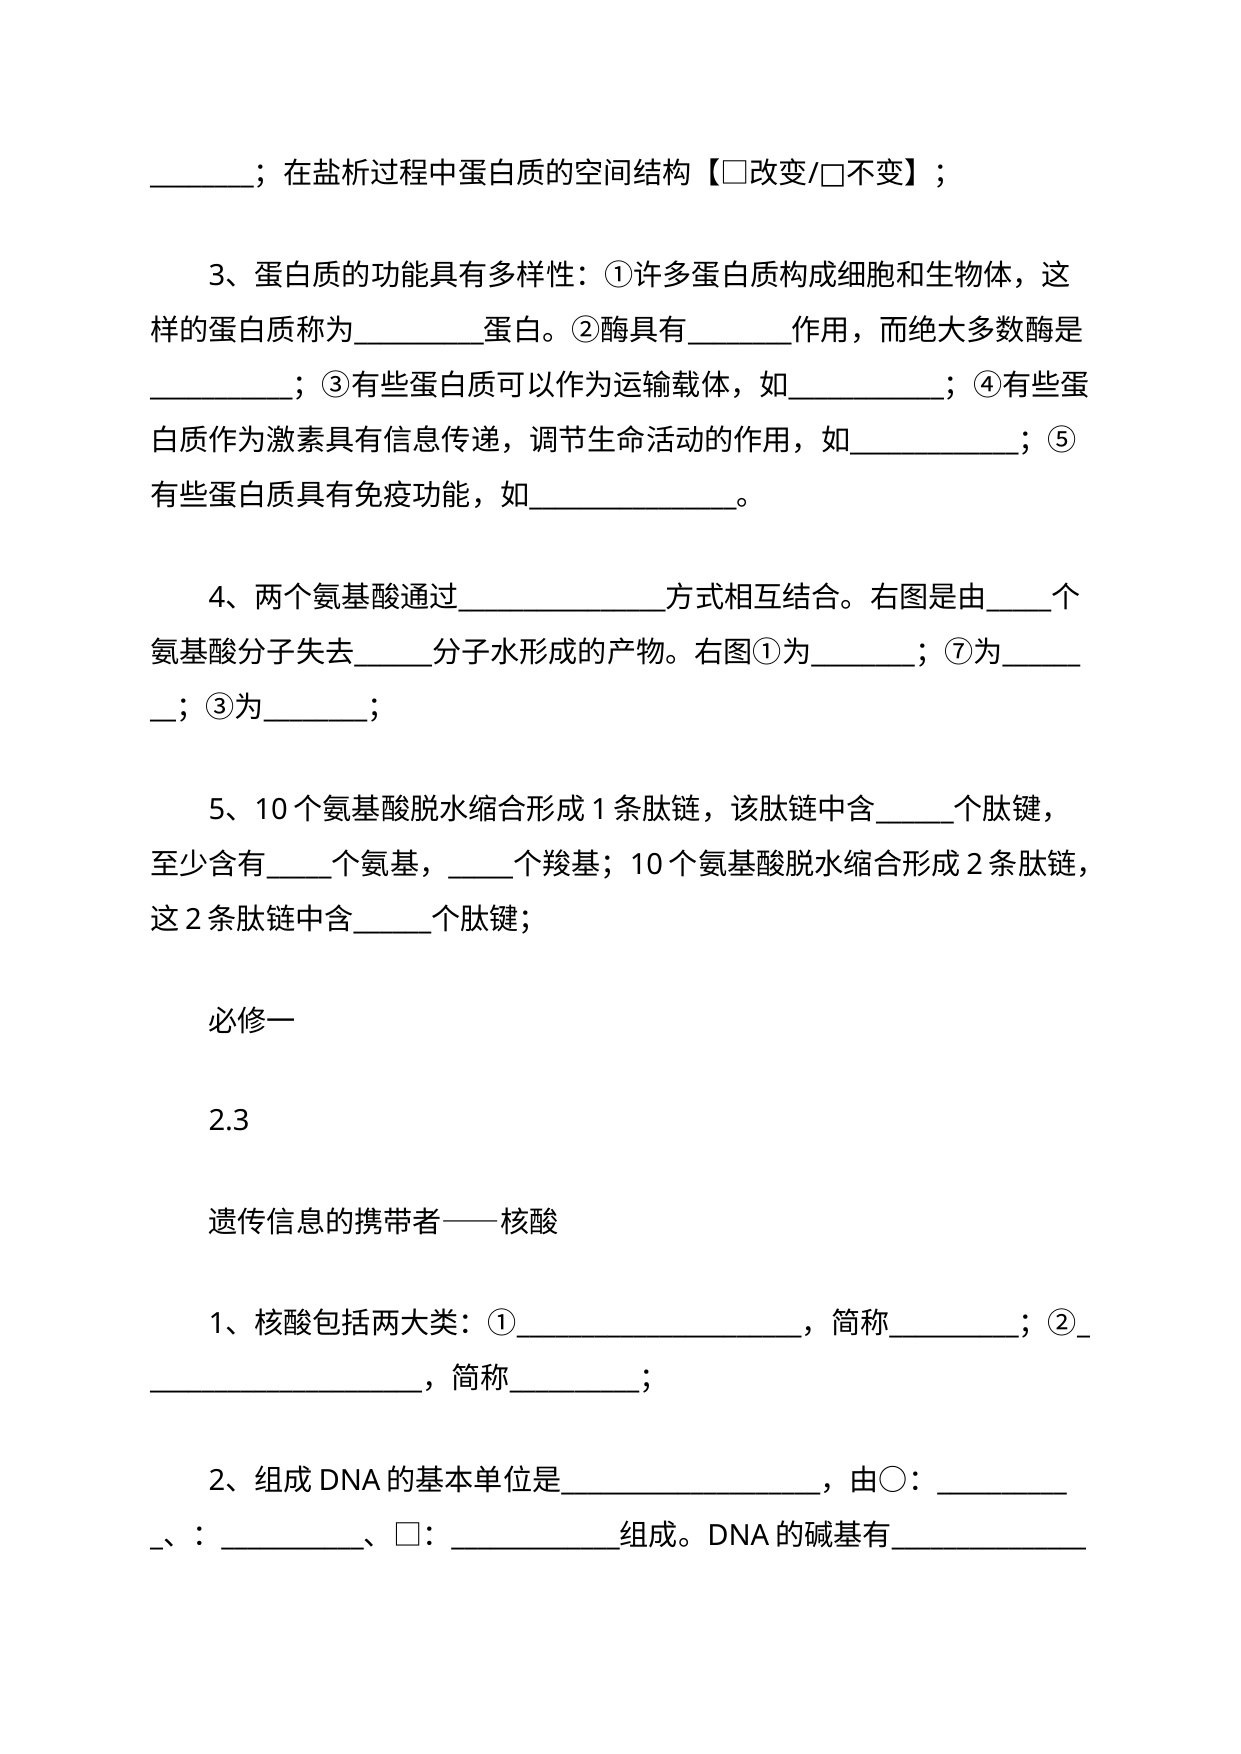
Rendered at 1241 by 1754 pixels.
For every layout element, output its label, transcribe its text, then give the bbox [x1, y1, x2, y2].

text 2.3 [150, 1100, 1090, 1139]
text 5、10个氨基酸脱水缩合形成1条肽链，该肽链中含______个肽键，至少含有_____个氨基，_____个羧基；10个氨基酸脱水缩合形成2条肽链，这2条肽链中含______个肽键； [150, 786, 1090, 938]
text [150, 1457, 1090, 1554]
text 遗传信息的携带者——核酸 [150, 1198, 1090, 1240]
text 1、核酸包括两大类：①______________________，简称__________；②______________________，简称__________； [150, 1300, 1090, 1397]
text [150, 150, 1090, 192]
text 4、两个氨基酸通过________________方式相互结合。右图是由_____个氨基酸分子失去______分子水形成的产物。右图①为________；⑦为________；③为________； [150, 574, 1090, 726]
text 3、蛋白质的功能具有多样性：①许多蛋白质构成细胞和生物体，这样的蛋白质称为__________蛋白。②酶具有________作用，而绝大多数酶是___________；③有些蛋白质可以作为运输载体，如____________；④有些蛋白质作为激素具有信息传递，调节生命活动的作用，如_____________；⑤有些蛋白质具有免疫功能，如________________。 [150, 252, 1090, 514]
text 必修一 [150, 998, 1090, 1040]
